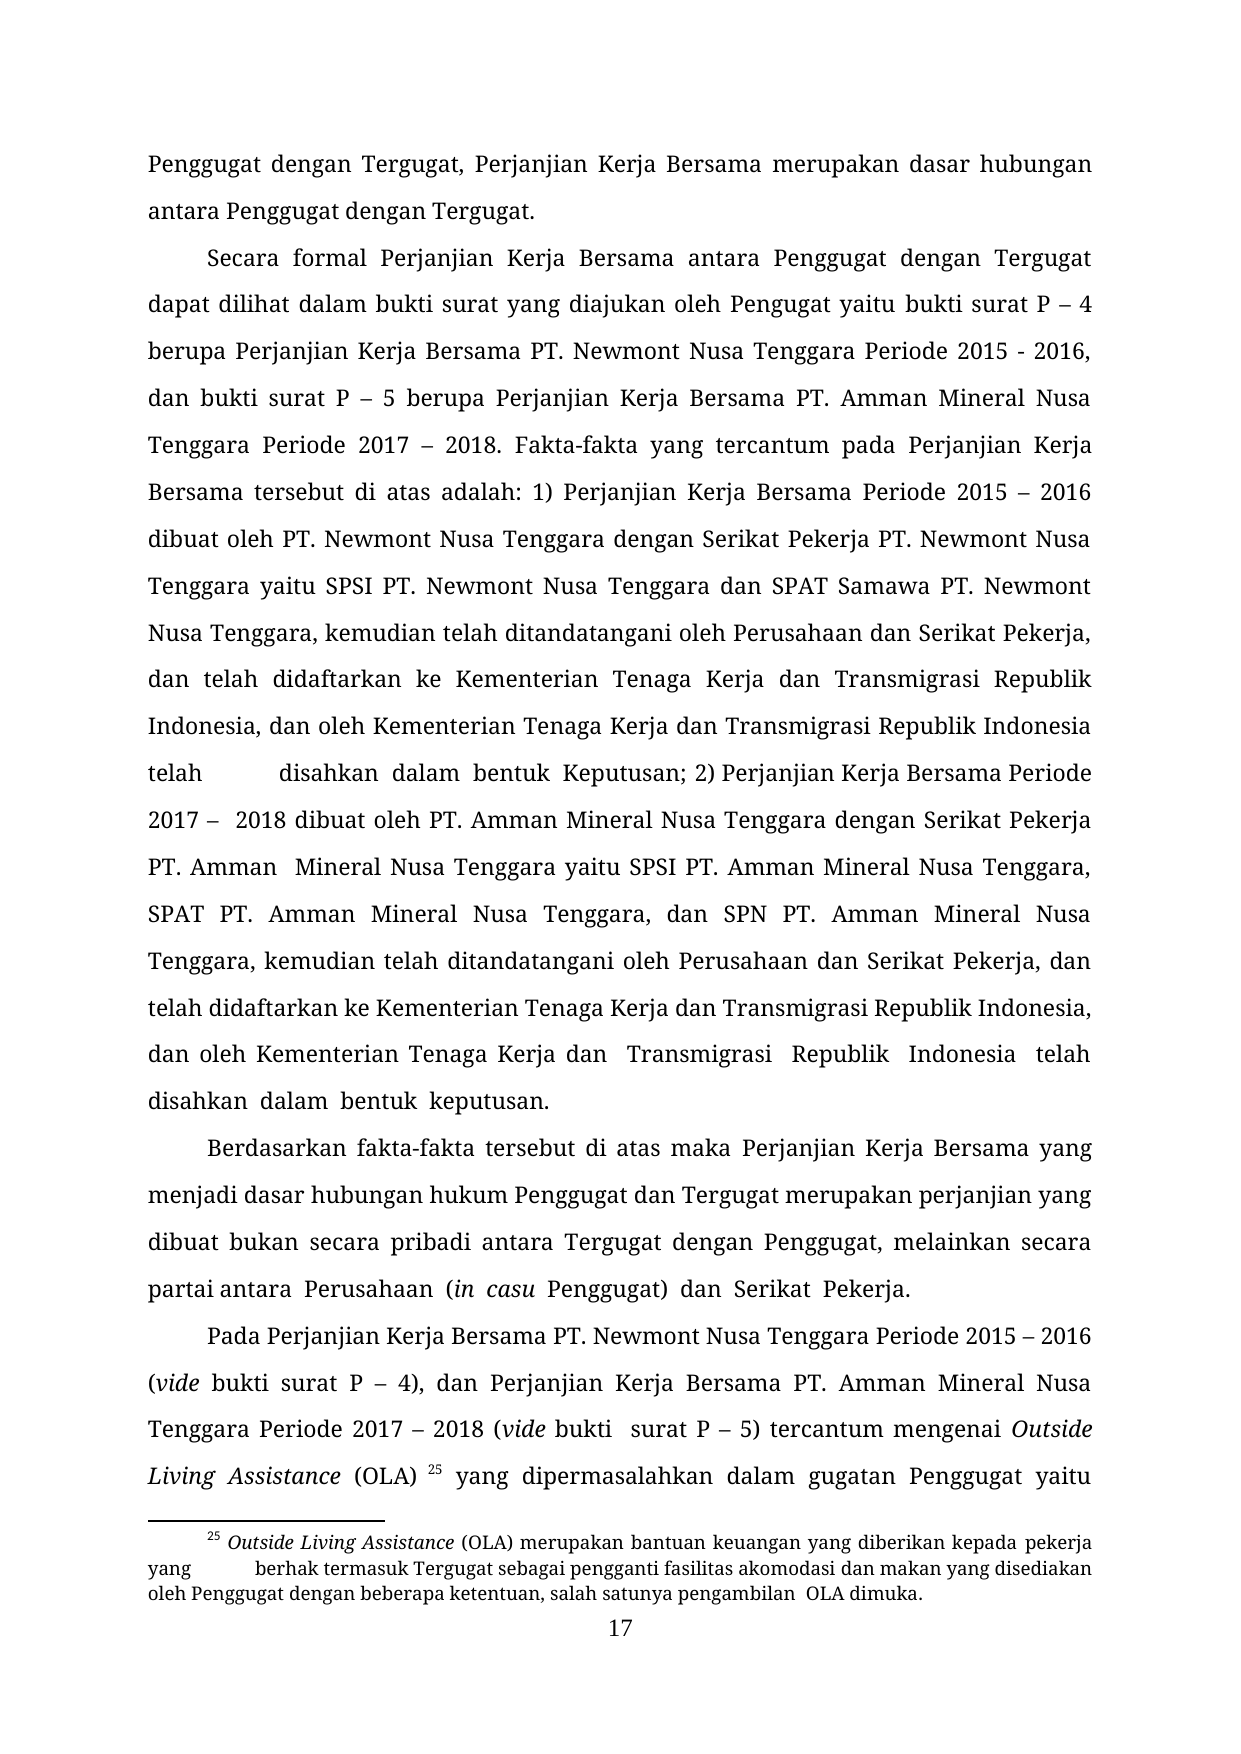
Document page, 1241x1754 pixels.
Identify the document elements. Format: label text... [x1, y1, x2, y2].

list Berdasarkan fakta-fakta tersebut di atas maka Perjanjian Kerja Bersama yang menjadi dasar hubungan hukum Penggugat dan Tergugat merupakan perjanjian yang dibuat bukan secara pribadi antara Tergugat dengan Penggugat, melainkan secara partai antara Perusahaan (in casu Penggugat) dan Serikat Pekerja. [148, 1132, 1092, 1304]
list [148, 1319, 1092, 1491]
text Secara formal Perjanjian Kerja Bersama antara Penggugat dengan Tergugat dapat dilihat dalam bukti surat yang diajukan oleh Pengugat yaitu bukti surat P – 4 berupa Perjanjian Kerja Bersama PT. Newmont Nusa Tenggara Periode 2015 - 2016, dan bukti surat P – 5 berupa Perjanjian Kerja Bersama PT. Amman Mineral Nusa Tenggara Periode 2017 – 2018. Fakta-fakta yang tercantum pada Perjanjian Kerja Bersama tersebut di atas adalah: 1) Perjanjian Kerja Bersama Periode 2015 – 2016 dibuat oleh PT. Newmont Nusa Tenggara dengan Serikat Pekerja PT. Newmont Nusa Tenggara yaitu SPSI PT. Newmont Nusa Tenggara dan SPAT Samawa PT. Newmont Nusa Tenggara, kemudian telah ditandatangani oleh Perusahaan dan Serikat Pekerja, dan telah didaftarkan ke Kementerian Tenaga Kerja dan Transmigrasi Republik Indonesia, dan oleh Kementerian Tenaga Kerja dan Transmigrasi Republik Indonesia telah disahkan dalam bentuk Keputusan; 2) Perjanjian Kerja Bersama Periode 2017 – 2018 dibuat oleh PT. Amman Mineral Nusa Tenggara dengan Serikat Pekerja PT. Amman Mineral Nusa Tenggara yaitu SPSI PT. Amman Mineral Nusa Tenggara, SPAT PT. Amman Mineral Nusa Tenggara, dan SPN PT. Amman Mineral Nusa Tenggara, kemudian telah ditandatangani oleh Perusahaan dan Serikat Pekerja, dan telah didaftarkan ke Kementerian Tenaga Kerja dan Transmigrasi Republik Indonesia, dan oleh Kementerian Tenaga Kerja dan Transmigrasi Republik Indonesia telah disahkan dalam bentuk keputusan. [148, 241, 1092, 1116]
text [148, 148, 1092, 226]
